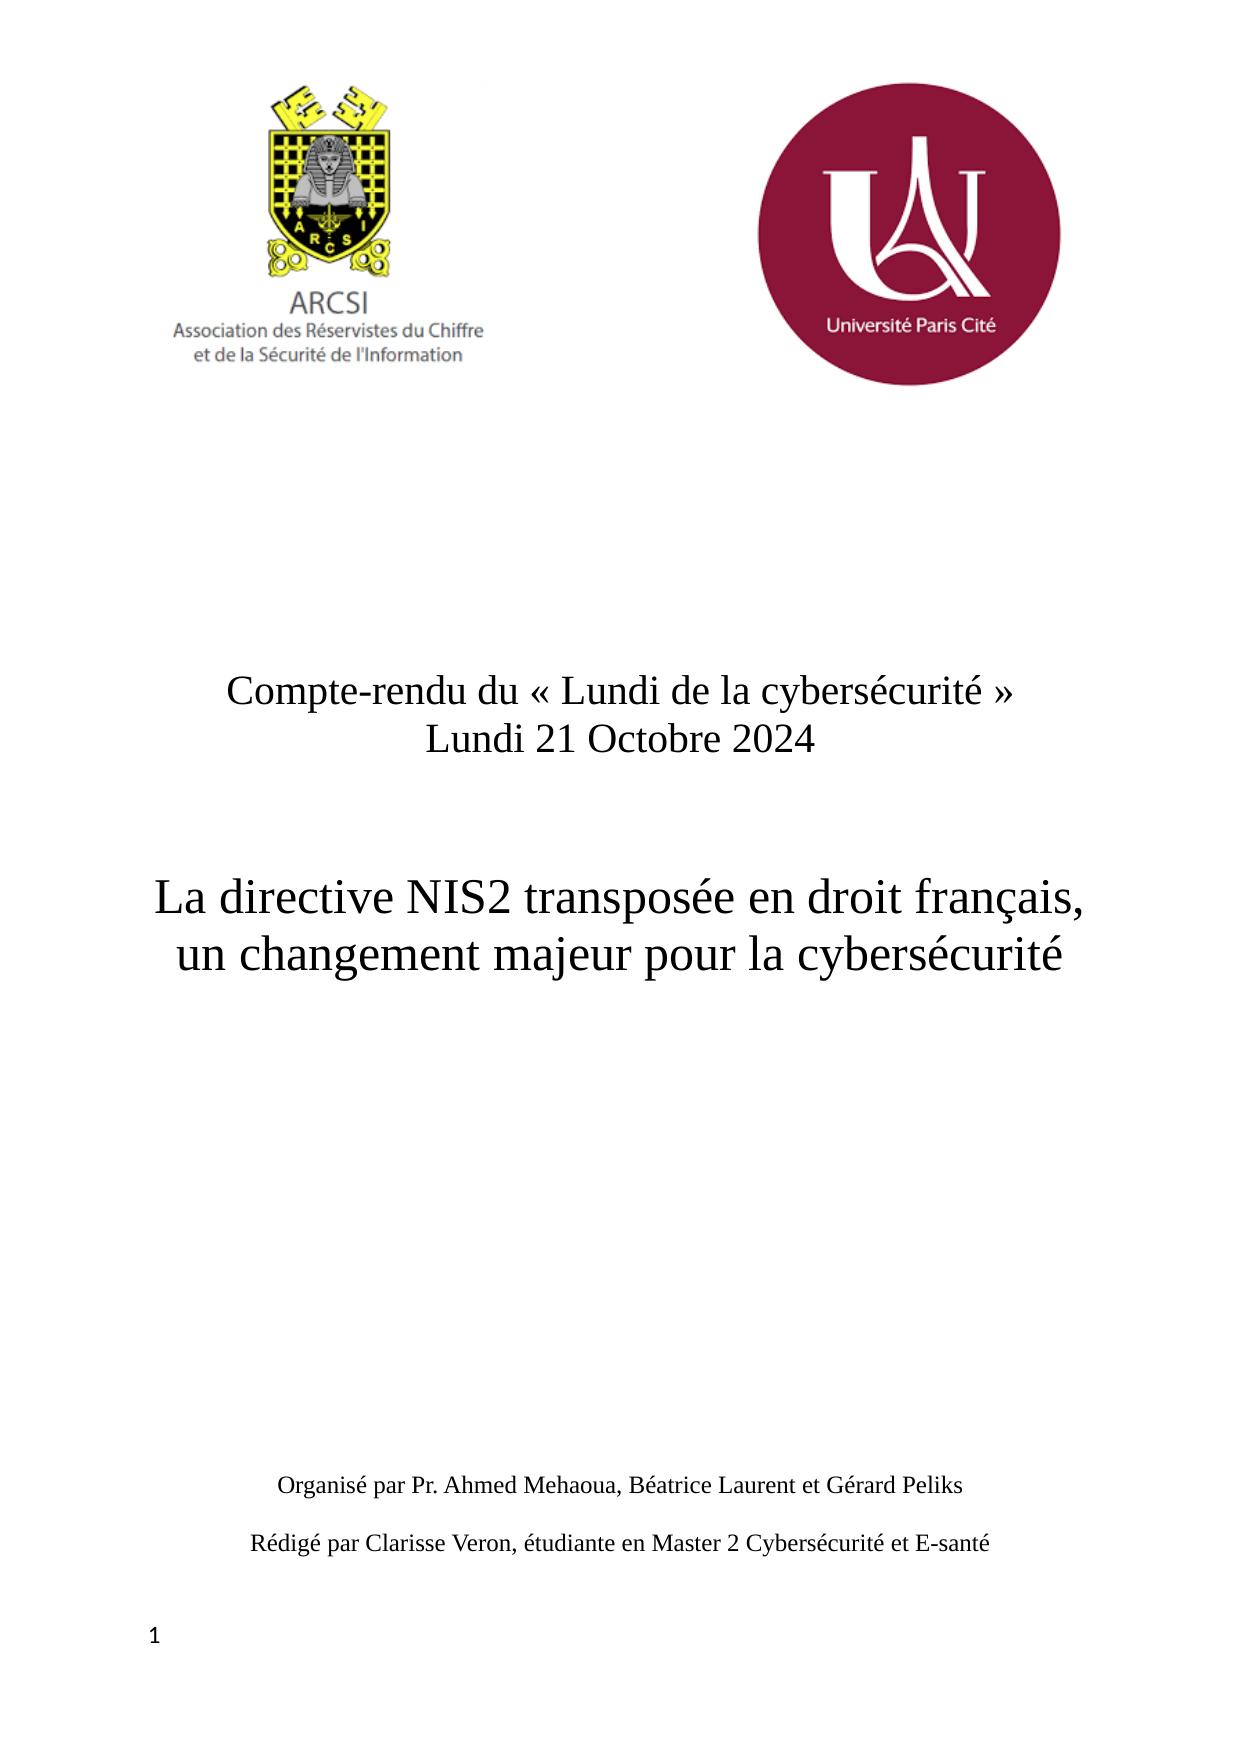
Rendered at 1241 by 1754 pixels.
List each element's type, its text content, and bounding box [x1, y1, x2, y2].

text Lundi 21 Octobre 2024 [148, 713, 1093, 761]
picture [755, 81, 1064, 389]
text Organisé par Pr. Ahmed Mehaoua, Béatrice Laurent et Gérard Peliks [148, 1470, 1093, 1499]
picture [171, 81, 486, 389]
text La directive NIS2 transposée en droit français, un changement majeur pour la cybersécurité [148, 866, 1093, 981]
text Rédigé par Clarisse Veron, étudiante en Master 2 Cybersécurité et E-santé [148, 1528, 1093, 1556]
text Compte-rendu du « Lundi de la cybersécurité » [148, 665, 1093, 713]
